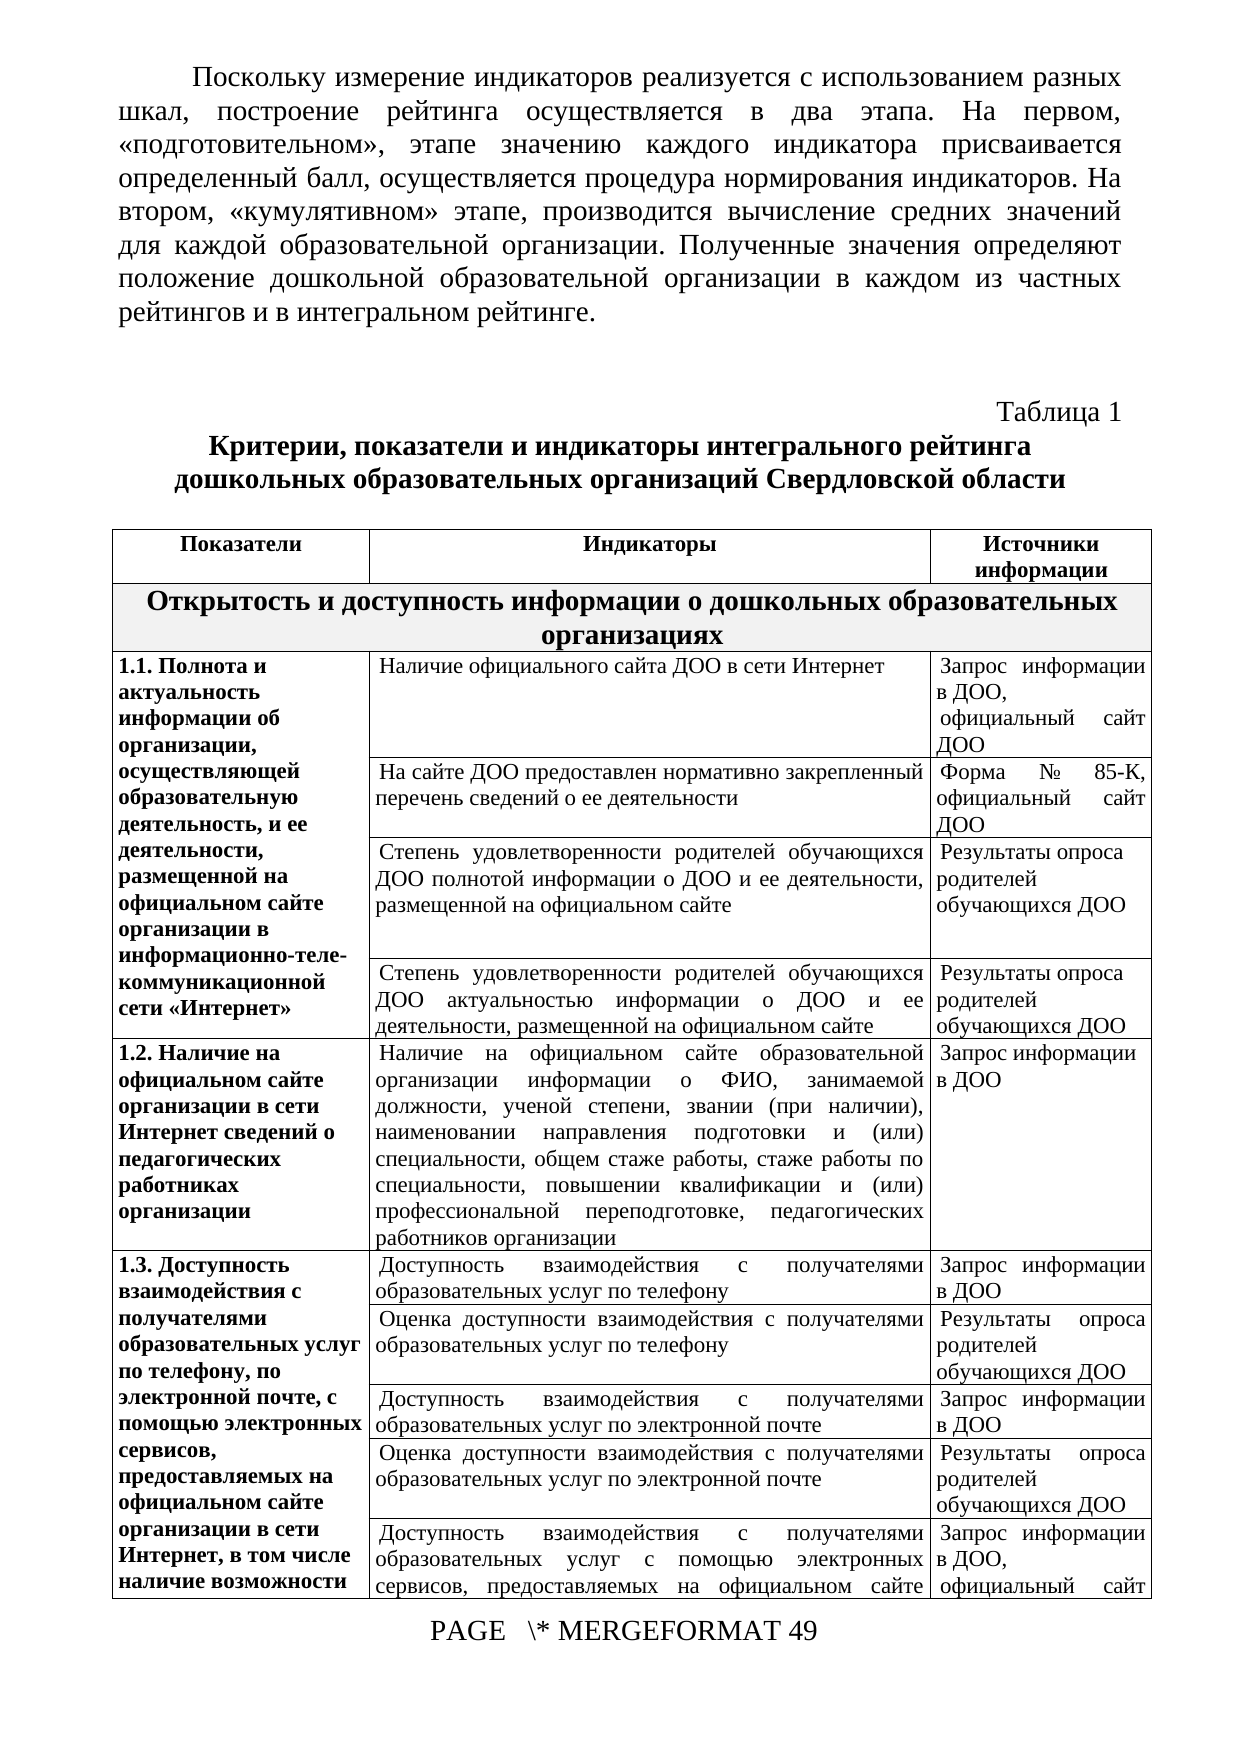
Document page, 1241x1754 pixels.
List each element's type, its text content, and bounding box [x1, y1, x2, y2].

table_cell 1.2. Наличие на официальном сайте организации в сети Интернет сведений о педагогических работниках организации [113, 1039, 369, 1250]
table_cell Доступность взаимодействия с получателями образовательных услуг по электронной почте [370, 1385, 930, 1438]
table_cell Результаты опроса родителей обучающихся ДОО [931, 1305, 1151, 1384]
table_header Показатели [113, 530, 369, 582]
table_cell Запрос информации в ДОО, официальный сайт ДОО [931, 652, 1151, 757]
table_cell Запрос информации в ДОО [931, 1385, 1151, 1438]
table_cell Запрос информации в ДОО [931, 1251, 1151, 1304]
table_cell Результаты опроса родителей обучающихся ДОО [931, 959, 1151, 1038]
table_cell Оценка доступности взаимодействия с получателями образовательных услуг по телефону [370, 1305, 930, 1384]
table_cell Результаты опроса родителей обучающихся ДОО [931, 838, 1151, 958]
table_cell Доступность взаимодействия с получателями образовательных услуг по телефону [370, 1251, 930, 1304]
text Таблица 1 [118, 394, 1122, 428]
table_cell Оценка доступности взаимодействия с получателями образовательных услуг по электронной почте [370, 1439, 930, 1518]
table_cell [370, 1519, 930, 1598]
table_cell Форма № 85-К, официальный сайт ДОО [931, 758, 1151, 837]
table_cell Запрос информации в ДОО [931, 1039, 1151, 1250]
table_cell Наличие официального сайта ДОО в сети Интернет [370, 652, 930, 757]
table_cell Открытость и доступность информации о дошкольных образовательных организациях [113, 584, 1151, 651]
text Критерии, показатели и индикаторы интегрального рейтинга [118, 428, 1122, 462]
table_cell Степень удовлетворенности родителей обучающихся ДОО актуальностью информации о ДОО и ее деятельности, размещенной на официальном сайте [370, 959, 930, 1038]
text дошкольных образовательных организаций Свердловской области [118, 462, 1122, 495]
table_cell Результаты опроса родителей обучающихся ДОО [931, 1439, 1151, 1518]
text Поскольку измерение индикаторов реализуется с использованием разных шкал, построение рейтинга осуществляется в два этапа. На первом, «подготовительном», этапе значению каждого индикатора присваивается определенный балл, осуществляется процедура нормирования индикаторов. На втором, «кумулятивном» этапе, производится вычисление средних значений для каждой образовательной организации. Полученные значения определяют положение дошкольной образовательной организации в каждом из частных рейтингов и в интегральном рейтинге. [118, 59, 1122, 327]
table_cell Наличие на официальном сайте образовательной организации информации о ФИО, занимаемой должности, ученой степени, звании (при наличии), наименовании направления подготовки и (или) специальности, общем стаже работы, стаже работы по специальности, повышении квалификации и (или) профессиональной переподготовке, педагогических работников организации [370, 1039, 930, 1250]
table_cell Степень удовлетворенности родителей обучающихся ДОО полнотой информации о ДОО и ее деятельности, размещенной на официальном сайте [370, 838, 930, 958]
table_cell 1.1. Полнота и актуальность информации об организации, осуществляющей образовательную деятельность, и ее деятельности, размещенной на официальном сайте организации в информационно-теле-коммуникационной сети «Интернет» [113, 652, 369, 1038]
table_cell На сайте ДОО предоставлен нормативно закрепленный перечень сведений о ее деятельности [370, 758, 930, 837]
table_cell 1.3. Доступность взаимодействия с получателями образовательных услуг по телефону, по электронной почте, с помощью электронных сервисов, предоставляемых на официальном сайте организации в сети Интернет, в том числе наличие возможности внесения предложений, направленных на улучшение работы организации [113, 1251, 369, 1598]
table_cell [931, 1519, 1151, 1598]
table_header Индикаторы [370, 530, 930, 582]
table_header Источники информации [931, 530, 1151, 582]
